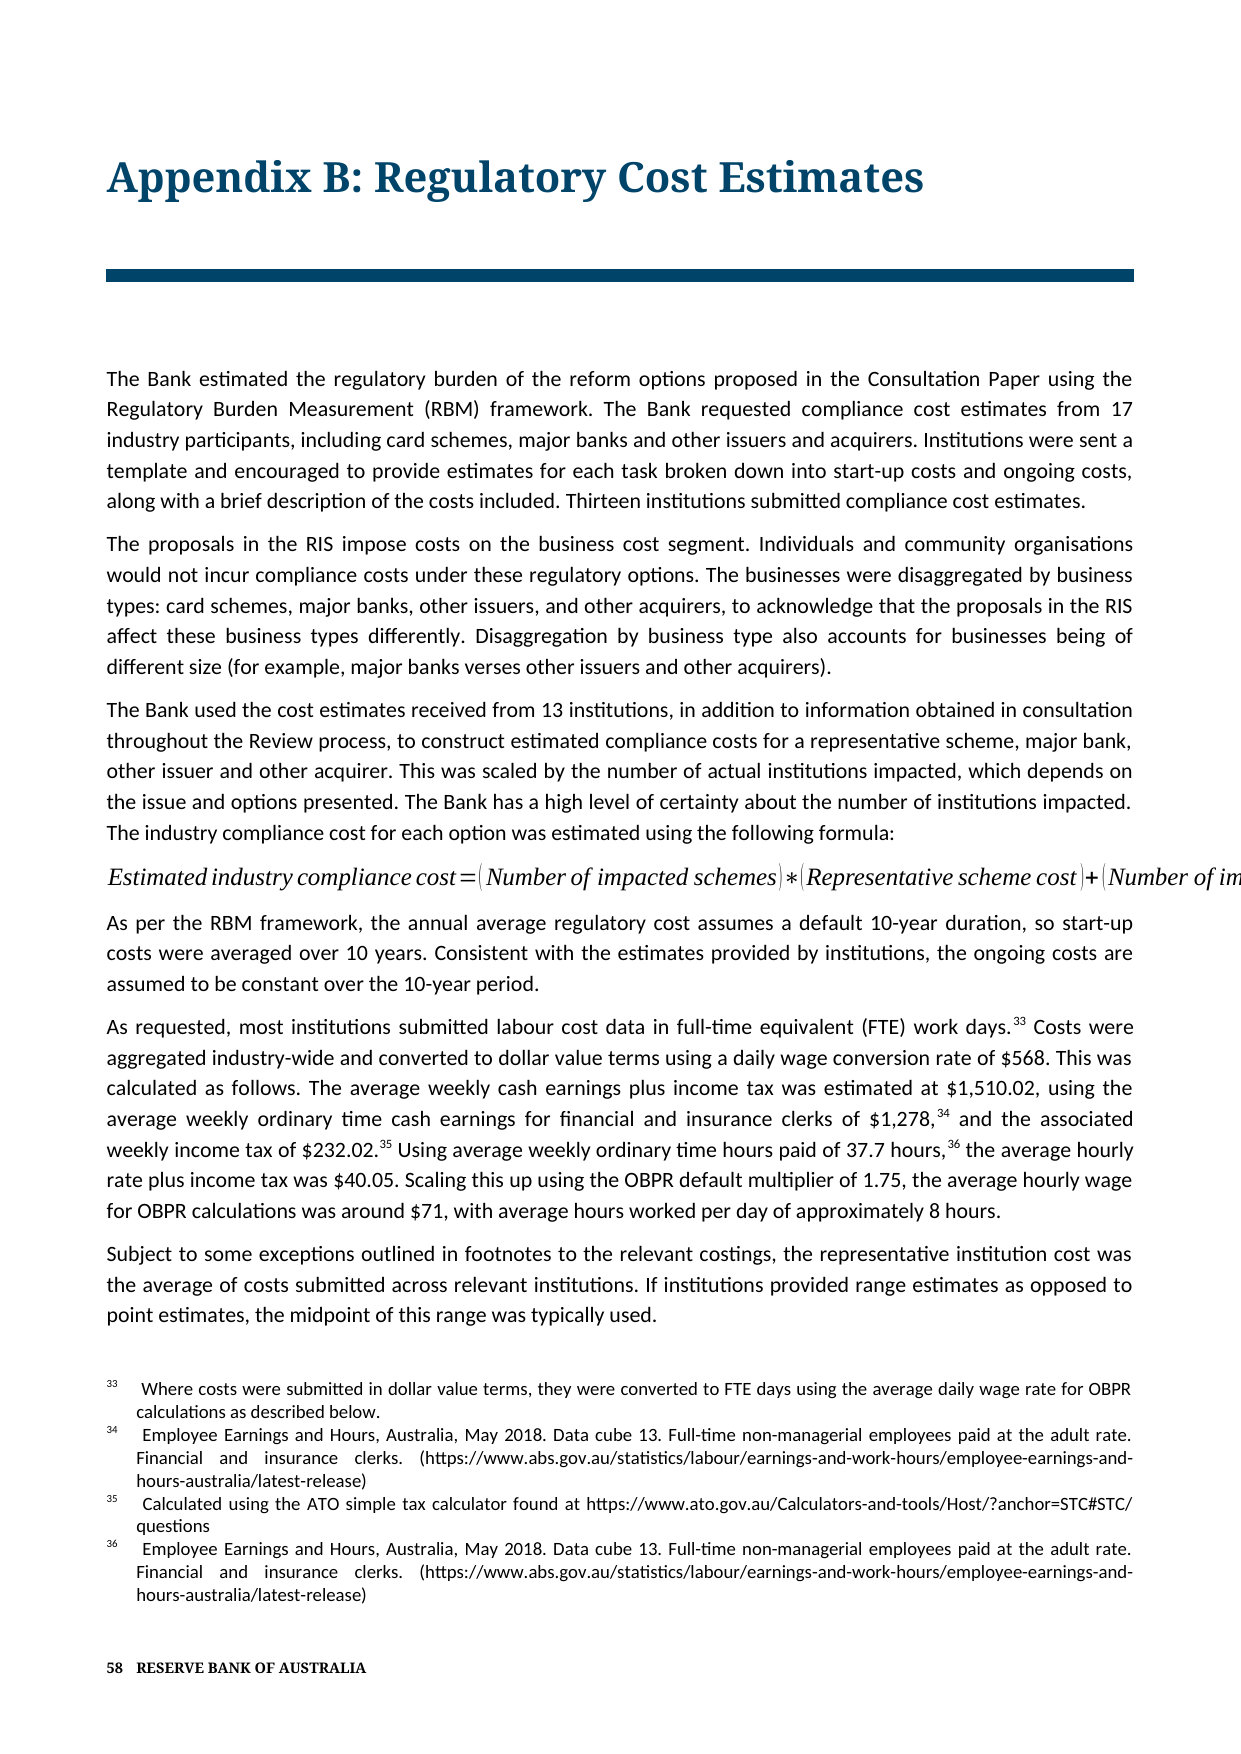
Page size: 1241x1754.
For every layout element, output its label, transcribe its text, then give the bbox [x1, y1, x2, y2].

text The Bank used the cost estimates received from 13 institutions, in addition to information obtained in consultation throughout the Review process, to construct estimated compliance costs for a representative scheme, major bank, other issuer and other acquirer. This was scaled by the number of actual institutions impacted, which depends on the issue and options presented. The Bank has a high level of certainty about the number of institutions impacted. The industry compliance cost for each option was estimated using the following formula: [106, 696, 1134, 845]
text As requested, most institutions submitted labour cost data in full-time equivalent (FTE) work days. Costs were aggregated industry-wide and converted to dollar value terms using a daily wage conversion rate of $568. This was calculated as follows. The average weekly cash earnings plus income tax was estimated at $1,510.02, using the average weekly ordinary time cash earnings for financial and insurance clerks of $1,278, and the associated weekly income tax of $232.02. Using average weekly ordinary time hours paid of 37.7 hours, the average hourly rate plus income tax was $40.05. Scaling this up using the OBPR default multiplier of 1.75, the average hourly wage for OBPR calculations was around $71, with average hours worked per day of approximately 8 hours. [106, 1013, 1134, 1224]
text Subject to some exceptions outlined in footnotes to the relevant costings, the representative institution cost was the average of costs submitted across relevant institutions. If institutions provided range estimates as opposed to point estimates, the midpoint of this range was typically used. [106, 1240, 1134, 1328]
text The proposals in the RIS impose costs on the business cost segment. Individuals and community organisations would not incur compliance costs under these regulatory options. The businesses were disaggregated by business types: card schemes, major banks, other issuers, and other acquirers, to acknowledge that the proposals in the RIS affect these business types differently. Disaggregation by business type also accounts for businesses being of different size (for example, major banks verses other issuers and other acquirers). [106, 531, 1134, 680]
text The Bank estimated the regulatory burden of the reform options proposed in the Consultation Paper using the Regulatory Burden Measurement (RBM) framework. The Bank requested compliance cost estimates from 17 industry participants, including card schemes, major banks and other issuers and acquirers. Institutions were sent a template and encouraged to provide estimates for each task broken down into start-up costs and ongoing costs, along with a brief description of the costs included. Thirteen institutions submitted compliance cost estimates. [106, 365, 1134, 514]
text Appendix B: Regulatory Cost Estimates [106, 148, 1134, 269]
text As per the RBM framework, the annual average regulatory cost assumes a default 10-year duration, so start-up costs were averaged over 10 years. Consistent with the estimates provided by institutions, the ongoing costs are assumed to be constant over the 10-year period. [106, 909, 1134, 997]
